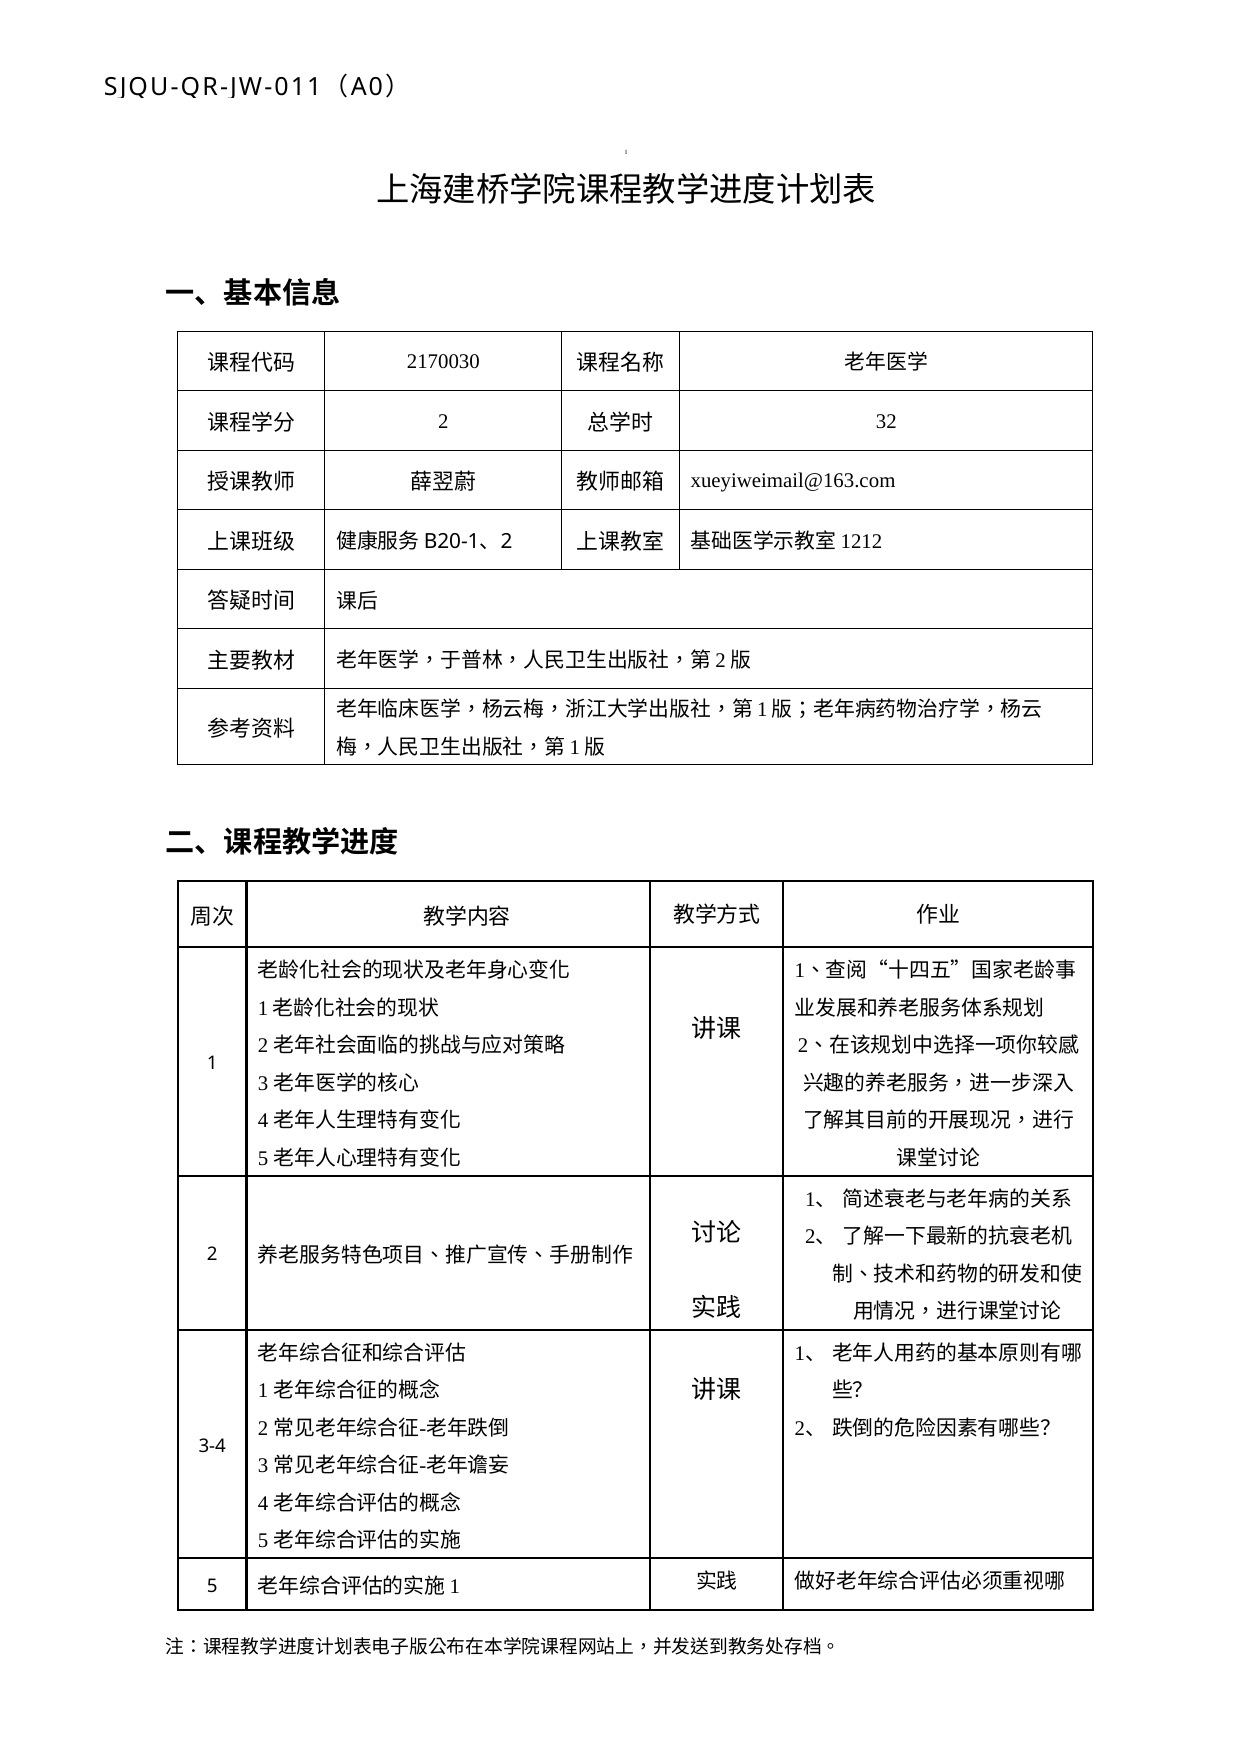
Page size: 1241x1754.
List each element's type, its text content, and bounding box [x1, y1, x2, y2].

table_header 2170030 [325, 332, 561, 390]
table_header 课程代码 [178, 332, 324, 390]
table_cell 做好老年综合评估必须重视哪四点？ [784, 1559, 1092, 1609]
table_cell 实践 [651, 1559, 782, 1609]
text 上海建桥学院课程教学进度计划表 [165, 163, 1087, 211]
table_cell 老年医学，于普林，人民卫生出版社，第2版 [325, 629, 1092, 688]
table_cell 参考资料 [178, 689, 324, 764]
table_cell 讨论 实践 [651, 1177, 782, 1328]
table_cell 1 [179, 948, 245, 1175]
table_cell 健康服务B20-1、2 [325, 510, 561, 569]
table_cell 老年综合评估的实施1 [248, 1559, 649, 1609]
text 二、课程教学进度 [165, 819, 1087, 861]
table_header 周次 [179, 882, 245, 946]
table_header 课程名称 [562, 332, 679, 390]
table_cell 老年人用药的基本原则有哪些？ 跌倒的危险因素有哪些？ [784, 1331, 1092, 1557]
table_cell 课程学分 [178, 391, 324, 450]
table_cell 2 [325, 391, 561, 450]
table_header 作业 [784, 882, 1092, 946]
table_cell 授课教师 [178, 451, 324, 509]
table_cell 答疑时间 [178, 570, 324, 628]
table_cell 薛翌蔚 [325, 451, 561, 509]
table_cell 32 [680, 391, 1092, 450]
table_cell 5 [179, 1559, 245, 1609]
text 一、基本信息 [165, 270, 1087, 312]
table_header 教学方式 [651, 882, 782, 946]
table_cell 讲课 [651, 1331, 782, 1557]
table_cell 教师邮箱 [562, 451, 679, 509]
table_cell 上课教室 [562, 510, 679, 569]
table_cell 主要教材 [178, 629, 324, 688]
table_cell 老年综合征和综合评估 1 老年综合征的概念 2 常见老年综合征-老年跌倒 3 常见老年综合征-老年谵妄 4 老年综合评估的概念 5 老年综合评估的实施 [248, 1331, 649, 1557]
table_header 老年医学 [680, 332, 1092, 390]
table_cell 上课班级 [178, 510, 324, 569]
table_cell 1、查阅“十四五”国家老龄事业发展和养老服务体系规划 2、在该规划中选择一项你较感兴趣的养老服务，进一步深入了解其目前的开展现况，进行课堂讨论 [784, 948, 1092, 1175]
table_cell 养老服务特色项目、推广宣传、手册制作 [248, 1177, 649, 1328]
table_cell 简述衰老与老年病的关系 了解一下最新的抗衰老机制、技术和药物的研发和使用情况，进行课堂讨论 [784, 1177, 1092, 1328]
table_cell xueyiweimail@163.com [680, 451, 1092, 509]
table_cell 3-4 [179, 1331, 245, 1557]
table_header 教学内容 [248, 882, 649, 946]
table_cell 总学时 [562, 391, 679, 450]
table_cell 基础医学示教室1212 [680, 510, 1092, 569]
table_cell 课后 [325, 570, 1092, 628]
table_cell 老年临床医学，杨云梅，浙江大学出版社，第1版；老年病药物治疗学，杨云梅，人民卫生出版社，第1版 [325, 689, 1092, 764]
table_cell 讲课 [651, 948, 782, 1175]
table_cell 老龄化社会的现状及老年身心变化 1老龄化社会的现状 2 老年社会面临的挑战与应对策略 3 老年医学的核心 4 老年人生理特有变化 5 老年人心理特有变化 [248, 948, 649, 1175]
table_cell 2 [179, 1177, 245, 1328]
